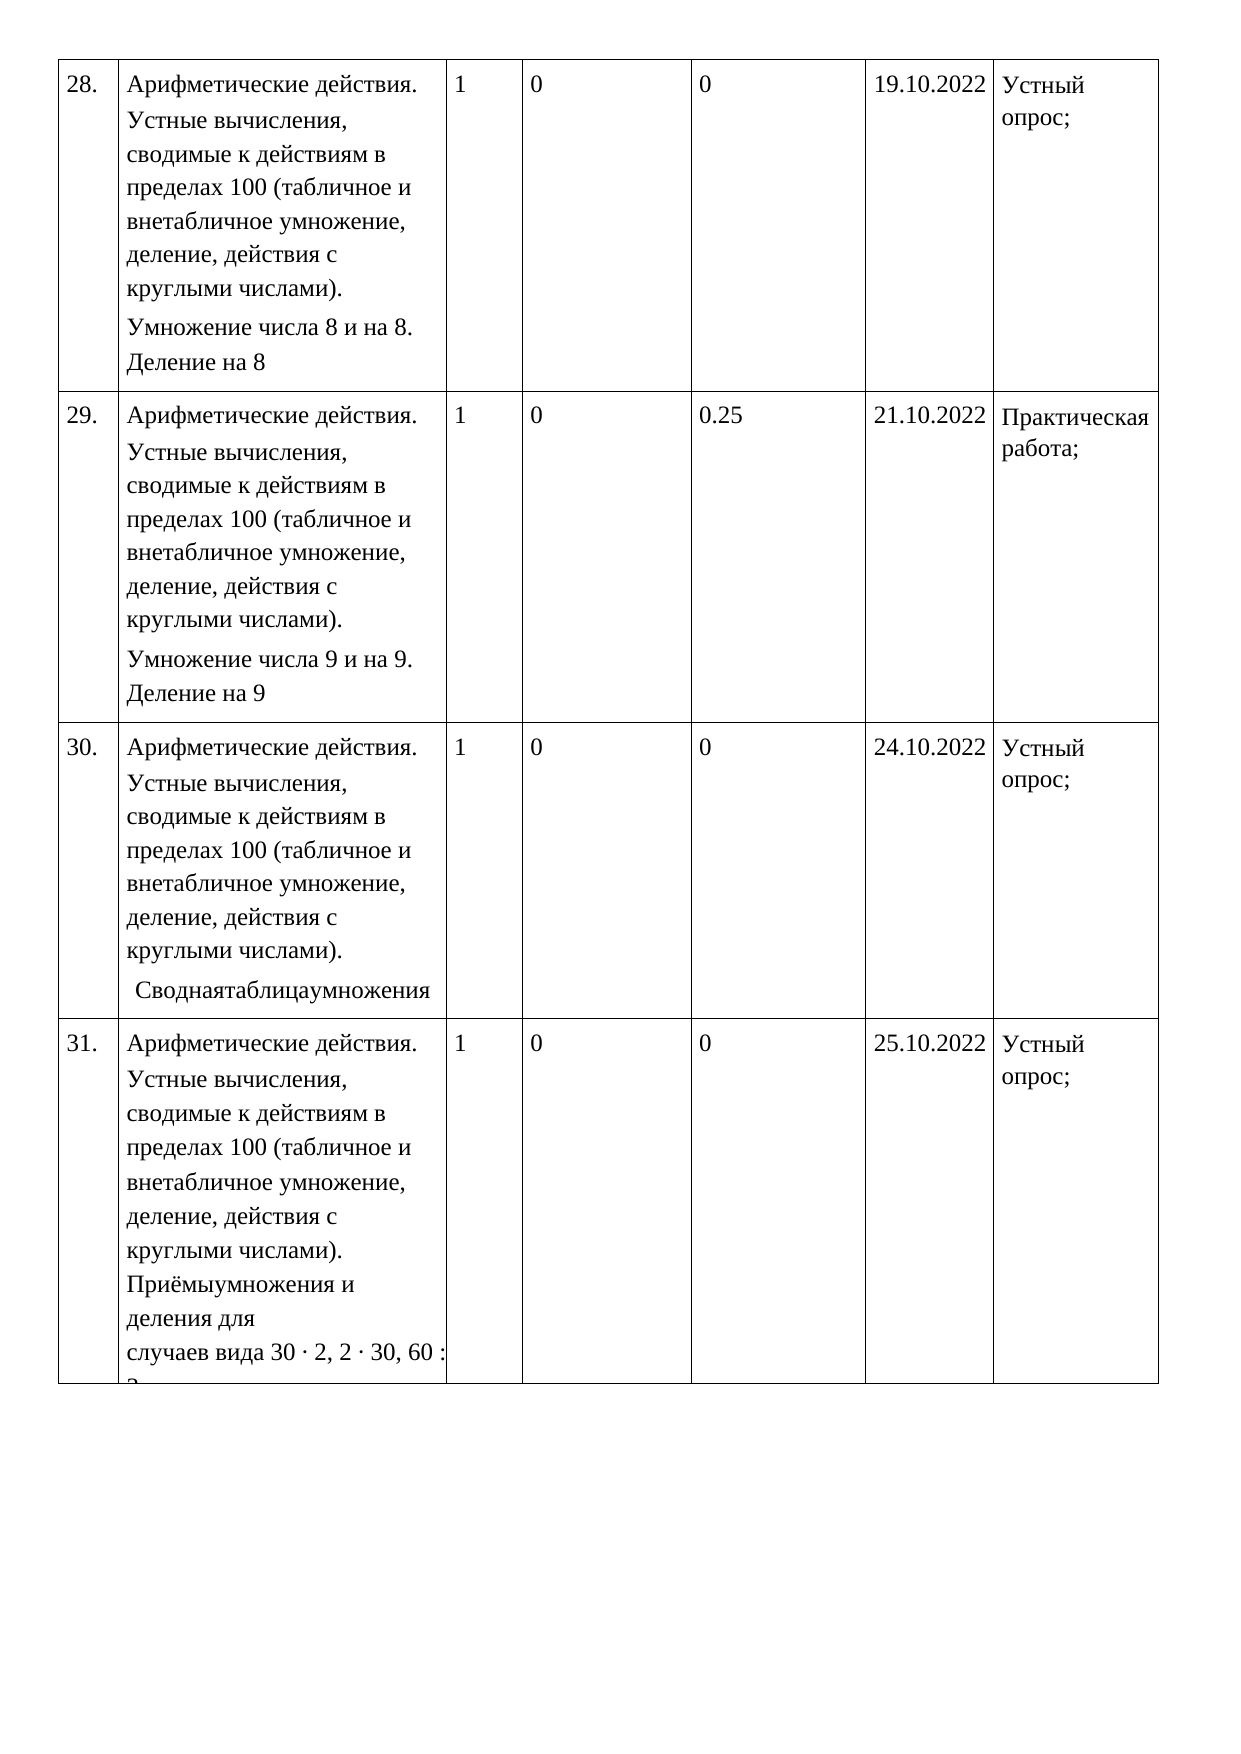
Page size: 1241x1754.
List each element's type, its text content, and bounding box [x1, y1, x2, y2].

table_cell 1 [447, 1019, 522, 1383]
table_cell 0 [523, 723, 691, 1018]
table_cell Устный опрос; [994, 723, 1158, 1018]
table_cell Арифметические действия. Устные вычисления, сводимые к действиям в пределах 100 (табличное и внетабличное умножение, деление, действия с круглыми числами). Умножение числа 9 и на 9. Деление на 9 [119, 392, 446, 722]
table_header 0 [523, 60, 691, 391]
table_cell 24.10.2022 [866, 723, 993, 1018]
table_cell 25.10.2022 [866, 1019, 993, 1383]
table_header 28. [59, 60, 118, 391]
table_cell Арифметические действия. Устные вычисления, сводимые к действиям в пределах 100 (табличное и внетабличное умножение, деление, действия с круглыми числами). Приёмыумножения и деления для случаев вида 30 ∙ 2, 2 ∙ 30, 60 : 3 [119, 1019, 446, 1383]
table_header 19.10.2022 [866, 60, 993, 391]
table_cell 29. [59, 392, 118, 722]
table_cell 0 [523, 392, 691, 722]
table_cell Арифметические действия. Устные вычисления, сводимые к действиям в пределах 100 (табличное и внетабличное умножение, деление, действия с круглыми числами). Своднаятаблицаумножения [119, 723, 446, 1018]
table_cell 1 [447, 723, 522, 1018]
table_cell 0 [692, 723, 865, 1018]
table_cell 21.10.2022 [866, 392, 993, 722]
table_cell Практическая работа; [994, 392, 1158, 722]
table_header 0 [692, 60, 865, 391]
table_header Арифметические действия. Устные вычисления, сводимые к действиям в пределах 100 (табличное и внетабличное умножение, деление, действия с круглыми числами). Умножение числа 8 и на 8. Деление на 8 [119, 60, 446, 391]
table_cell 31. [59, 1019, 118, 1383]
table_header Устный опрос; [994, 60, 1158, 391]
table_cell Устный опрос; [994, 1019, 1158, 1383]
table_cell 30. [59, 723, 118, 1018]
table_cell 0 [523, 1019, 691, 1383]
table_header 1 [447, 60, 522, 391]
table_cell 1 [447, 392, 522, 722]
table_cell 0 [692, 1019, 865, 1383]
table_cell 0.25 [692, 392, 865, 722]
